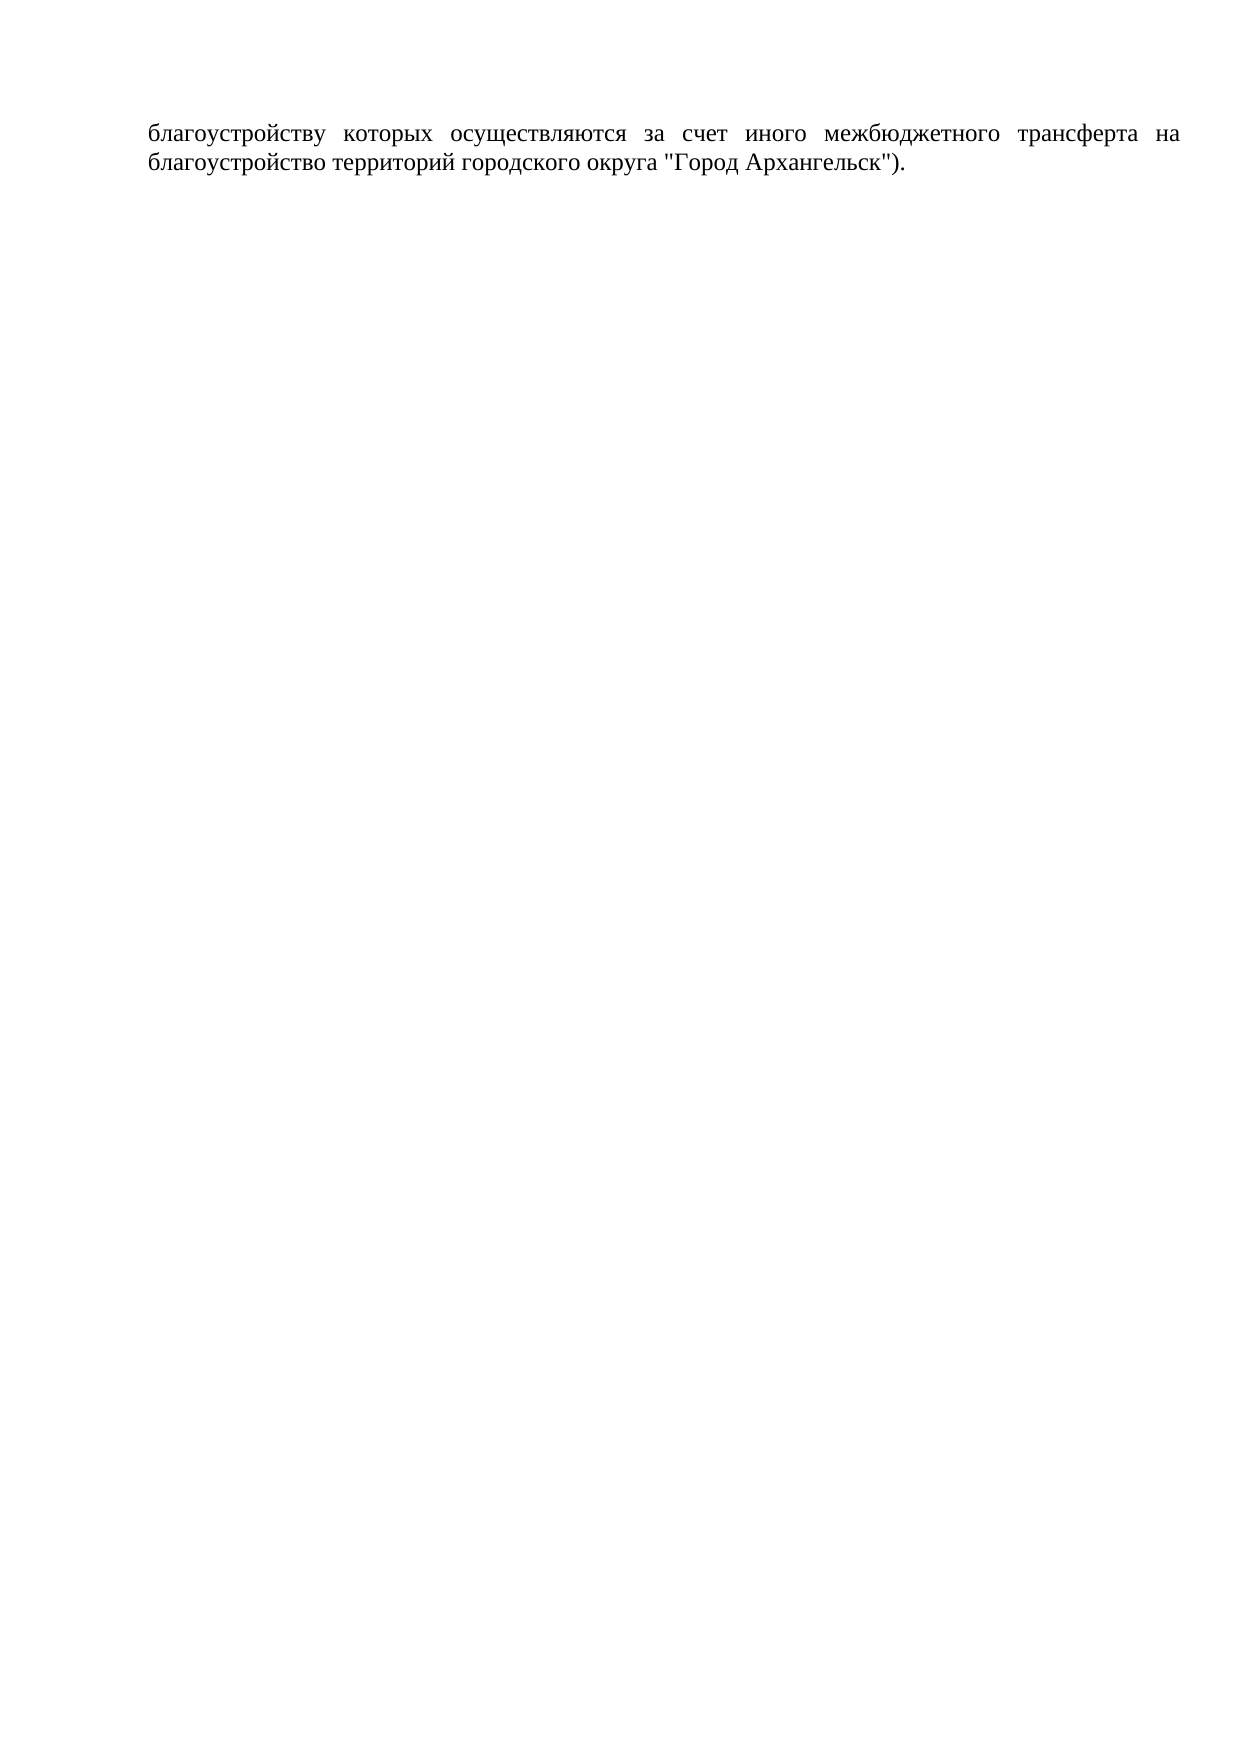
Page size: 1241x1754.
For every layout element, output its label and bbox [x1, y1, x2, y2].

text [148, 118, 1181, 176]
